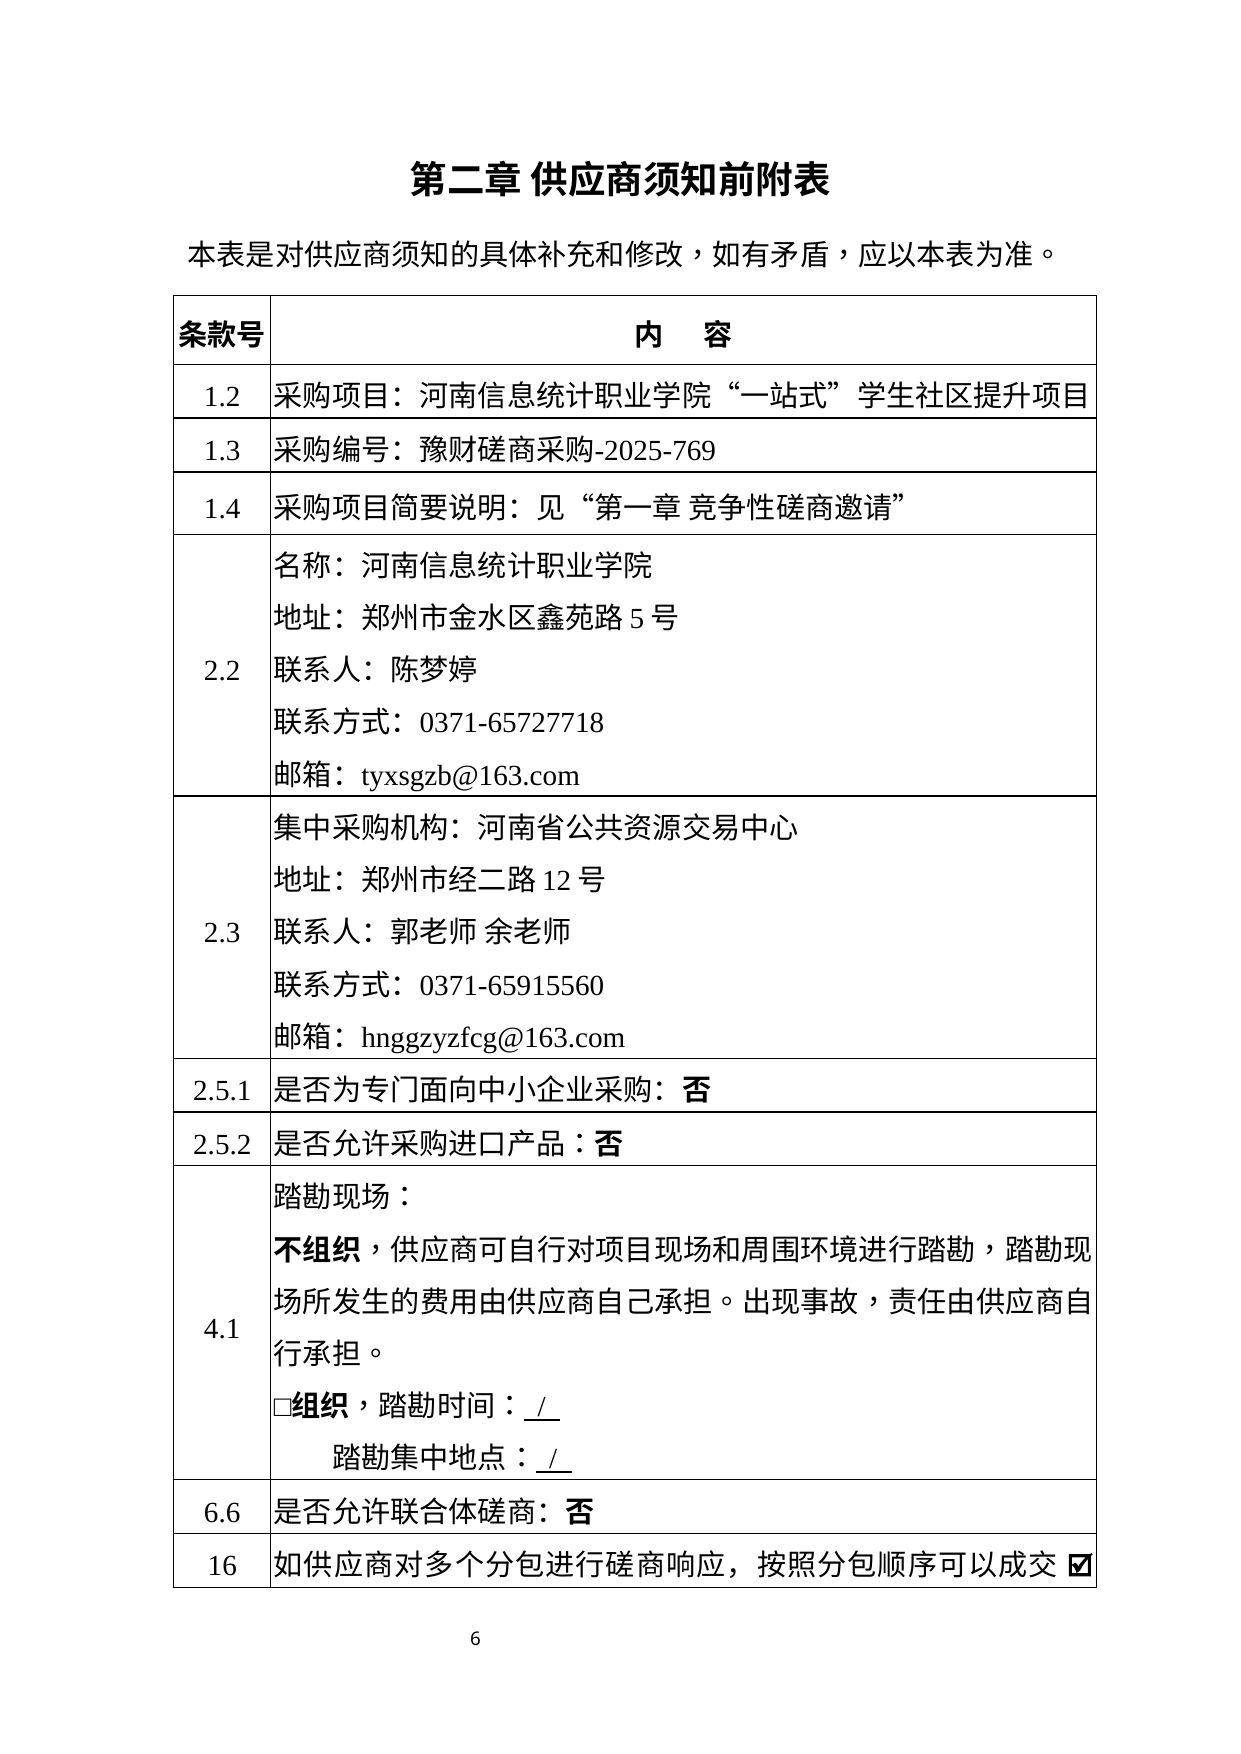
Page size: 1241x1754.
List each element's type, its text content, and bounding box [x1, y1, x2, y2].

table_cell 1.2 [174, 365, 270, 417]
table_cell 2.5.2 [174, 1113, 270, 1165]
table_cell 采购编号：豫财磋商采购-2025-769 [271, 419, 1096, 471]
table_cell 踏勘现场： 不组织，供应商可自行对项目现场和周围环境进行踏勘，踏勘现场所发生的费用由供应商自己承担。出现事故，责任由供应商自行承担。 □组织，踏勘时间： / 踏勘集中地点： / [271, 1166, 1096, 1479]
table_cell 2.2 [174, 535, 270, 795]
table_header 条款号 [174, 296, 270, 363]
table_cell 集中采购机构：河南省公共资源交易中心 地址：郑州市经二路12号 联系人：郭老师 余老师 联系方式：0371-65915560 邮箱：hnggzyzfcg@163.com [271, 797, 1096, 1057]
table_cell 采购项目简要说明：见“第一章 竞争性磋商邀请” [271, 473, 1096, 533]
table_cell 是否允许采购进口产品：否 [271, 1113, 1096, 1165]
table_cell 2.5.1 [174, 1059, 270, 1111]
text 本表是对供应商须知的具体补充和修改，如有矛盾，应以本表为准。 [187, 231, 1053, 274]
table_cell 2.3 [174, 797, 270, 1057]
table_cell 如供应商对多个分包进行磋商响应，按照分包顺序可以成交 一个包 [271, 1534, 1096, 1587]
table_cell 1.4 [174, 473, 270, 533]
table_header 内 容 [271, 296, 1096, 363]
table_cell 采购项目：河南信息统计职业学院“一站式”学生社区提升项目 [271, 365, 1096, 417]
table_cell 名称：河南信息统计职业学院 地址：郑州市金水区鑫苑路5号 联系人：陈梦婷 联系方式：0371-65727718 邮箱：tyxsgzb@163.com [271, 535, 1096, 795]
table_cell 16 [174, 1534, 270, 1587]
table_cell 是否允许联合体磋商：否 [271, 1480, 1096, 1532]
table_cell 1.3 [174, 419, 270, 471]
table_cell 6.6 [174, 1480, 270, 1532]
table_cell 4.1 [174, 1166, 270, 1479]
table_cell 是否为专门面向中小企业采购：否 [271, 1059, 1096, 1111]
subtitle 第二章 供应商须知前附表 [187, 150, 1053, 204]
